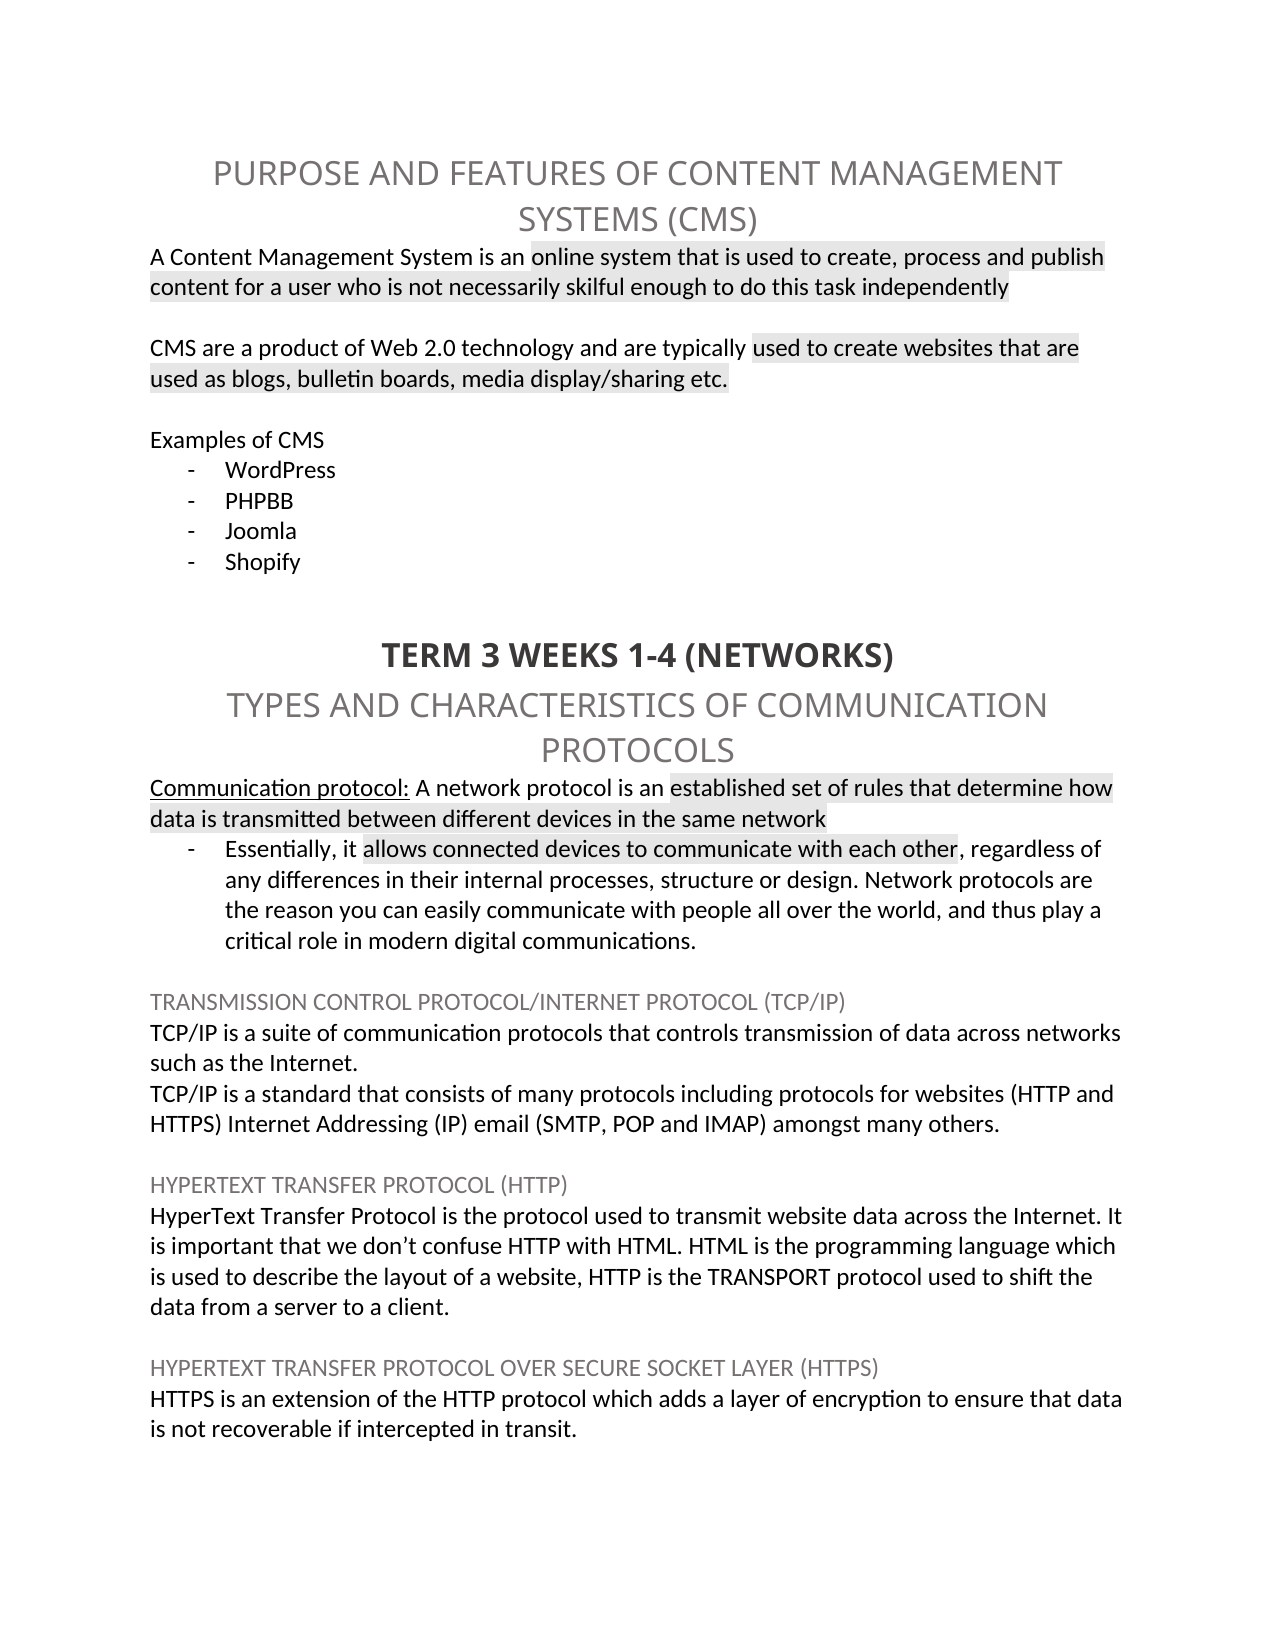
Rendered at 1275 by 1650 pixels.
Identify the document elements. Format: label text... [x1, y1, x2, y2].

text CMS are a product of Web 2.0 technology and are typically used to create websites that are used as blogs, bulletin boards, media display/sharing etc. [150, 332, 1125, 393]
list PHPBB [187, 485, 1125, 516]
subtitle PURPOSE AND FEATURES OF CONTENT MANAGEMENT SYSTEMS (CMS) [150, 150, 1125, 241]
list Essentially, it allows connected devices to communicate with each other, regardless of any differences in their internal processes, structure or design. Network protocols are the reason you can easily communicate with people all over the world, and thus play a critical role in modern digital communications. [187, 833, 1125, 956]
text HYPERTEXT TRANSFER PROTOCOL (HTTP) [150, 1169, 1125, 1200]
text TCP/IP is a suite of communication protocols that controls transmission of data across networks such as the Internet. [150, 1017, 1125, 1078]
text Examples of CMS [150, 424, 1125, 454]
text TRANSMISSION CONTROL PROTOCOL/INTERNET PROTOCOL (TCP/IP) [150, 986, 1125, 1017]
subtitle TERM 3 WEEKS 1-4 (NETWORKS) [150, 632, 1125, 677]
list WordPress [187, 454, 1125, 485]
list Shopify [187, 546, 1125, 577]
subtitle TYPES AND CHARACTERISTICS OF COMMUNICATION PROTOCOLS [150, 682, 1125, 772]
text TCP/IP is a standard that consists of many protocols including protocols for websites (HTTP and HTTPS) Internet Addressing (IP) email (SMTP, POP and IMAP) amongst many others. [150, 1078, 1125, 1139]
text Communication protocol: A network protocol is an established set of rules that determine how data is transmitted between different devices in the same network [150, 772, 1125, 833]
text A Content Management System is an online system that is used to create, process and publish content for a user who is not necessarily skilful enough to do this task independently [150, 241, 531, 271]
text HyperText Transfer Protocol is the protocol used to transmit website data across the Internet. It is important that we don’t confuse HTTP with HTML. HTML is the programming language which is used to describe the layout of a website, HTTP is the TRANSPORT protocol used to shift the data from a server to a client. [150, 1200, 1125, 1322]
text HYPERTEXT TRANSFER PROTOCOL OVER SECURE SOCKET LAYER (HTTPS) [150, 1352, 1125, 1383]
list Joomla [187, 516, 1125, 546]
text HTTPS is an extension of the HTTP protocol which adds a layer of encryption to ensure that data is not recoverable if intercepted in transit. [150, 1383, 1125, 1444]
